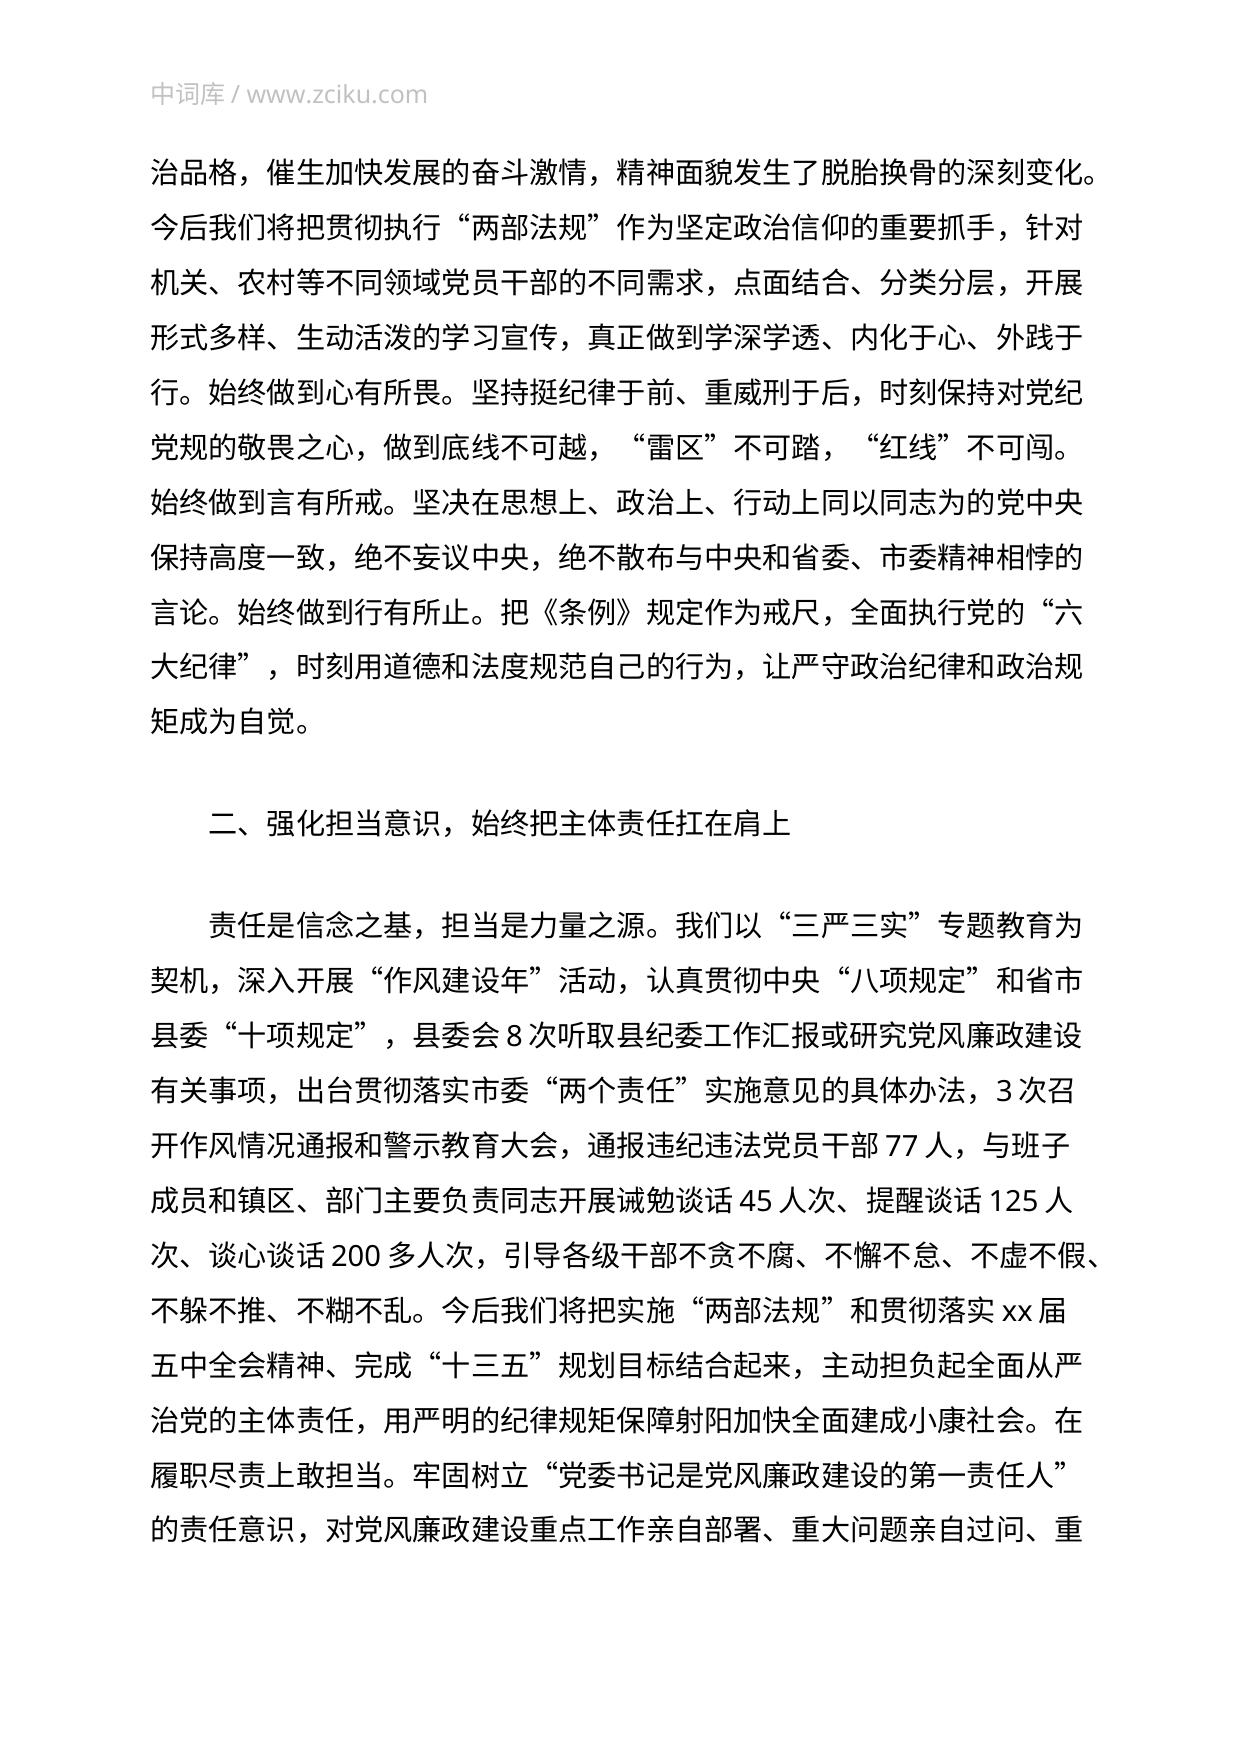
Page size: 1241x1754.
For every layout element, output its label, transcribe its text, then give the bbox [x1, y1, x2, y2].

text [150, 902, 1090, 1549]
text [150, 150, 1090, 741]
text 二、强化担当意识，始终把主体责任扛在肩上 [150, 801, 1090, 843]
